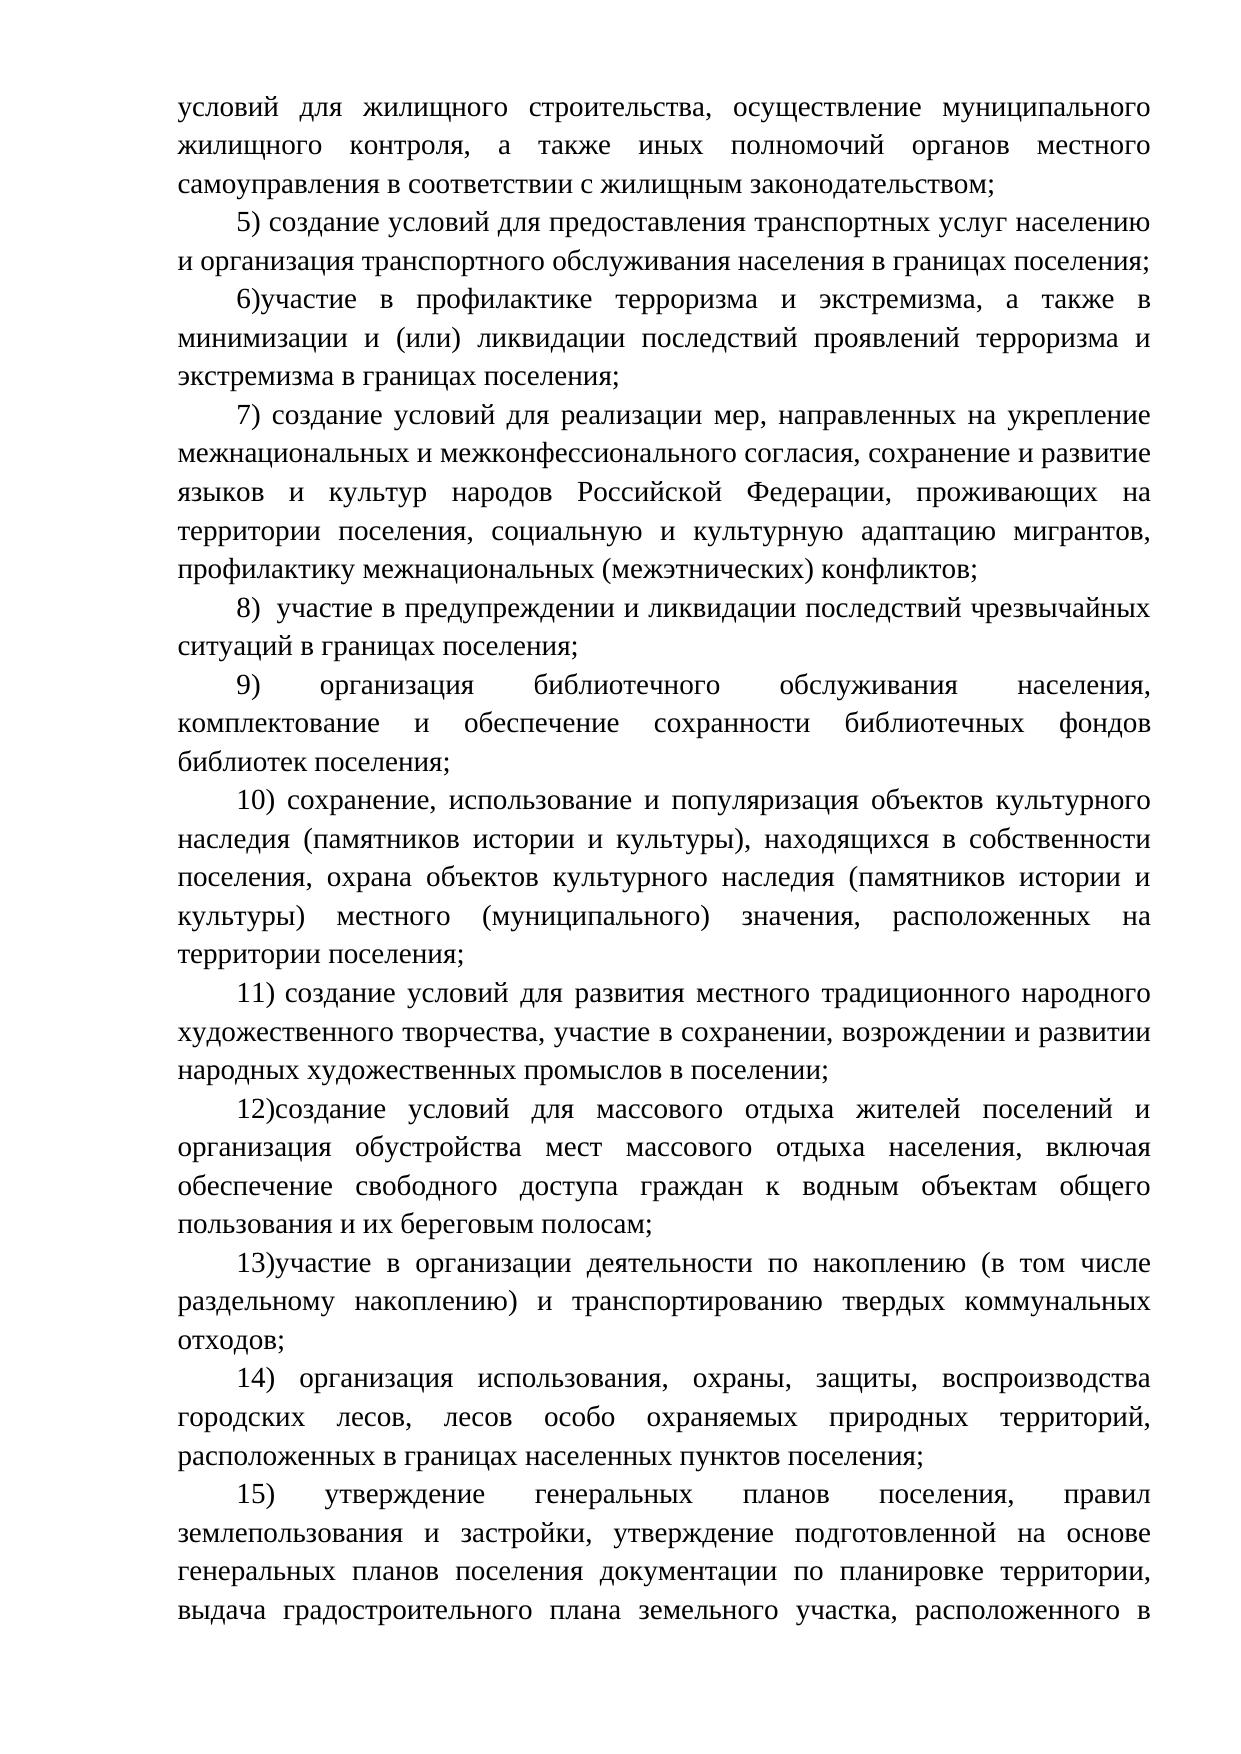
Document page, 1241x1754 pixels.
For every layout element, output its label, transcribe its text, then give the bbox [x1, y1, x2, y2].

list 7) создание условий для реализации мер, направленных на укрепление межнациональных и межконфессионального согласия, сохранение и развитие языков и культур народов Российской Федерации, проживающих на территории поселения, социальную и культурную адаптацию мигрантов, профилактику межнациональных (межэтнических) конфликтов; [177, 397, 1152, 585]
list 13)участие в организации деятельности по накоплению (в том числе раздельному накоплению) и транспортированию твердых коммунальных отходов; [177, 1245, 1152, 1356]
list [177, 1476, 1152, 1625]
list 10) сохранение, использование и популяризация объектов культурного наследия (памятников истории и культуры), находящихся в собственности поселения, охрана объектов культурного наследия (памятников истории и культуры) местного (муниципального) значения, расположенных на территории поселения; [177, 782, 1152, 970]
list 12)создание условий для массового отдыха жителей поселений и организация обустройства мест массового отдыха населения, включая обеспечение свободного доступа граждан к водным объектам общего пользования и их береговым полосам; [177, 1091, 1152, 1240]
list 8) участие в предупреждении и ликвидации последствий чрезвычайных ситуаций в границах поселения; [177, 590, 1152, 662]
list 9) организация библиотечного обслуживания населения, комплектование и обеспечение сохранности библиотечных фондов библиотек поселения; [177, 667, 1152, 777]
list 14) организация использования, охраны, защиты, воспроизводства городских лесов, лесов особо охраняемых природных территорий, расположенных в границах населенных пунктов поселения; [177, 1361, 1152, 1471]
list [177, 89, 1152, 199]
list 11) создание условий для развития местного традиционного народного художественного творчества, участие в сохранении, возрождении и развитии народных художественных промыслов в поселении; [177, 975, 1152, 1086]
list 5) создание условий для предоставления транспортных услуг населению и организация транспортного обслуживания населения в границах поселения; [177, 204, 1152, 276]
list 6)участие в профилактике терроризма и экстремизма, а также в минимизации и (или) ликвидации последствий проявлений терроризма и экстремизма в границах поселения; [177, 281, 1152, 392]
